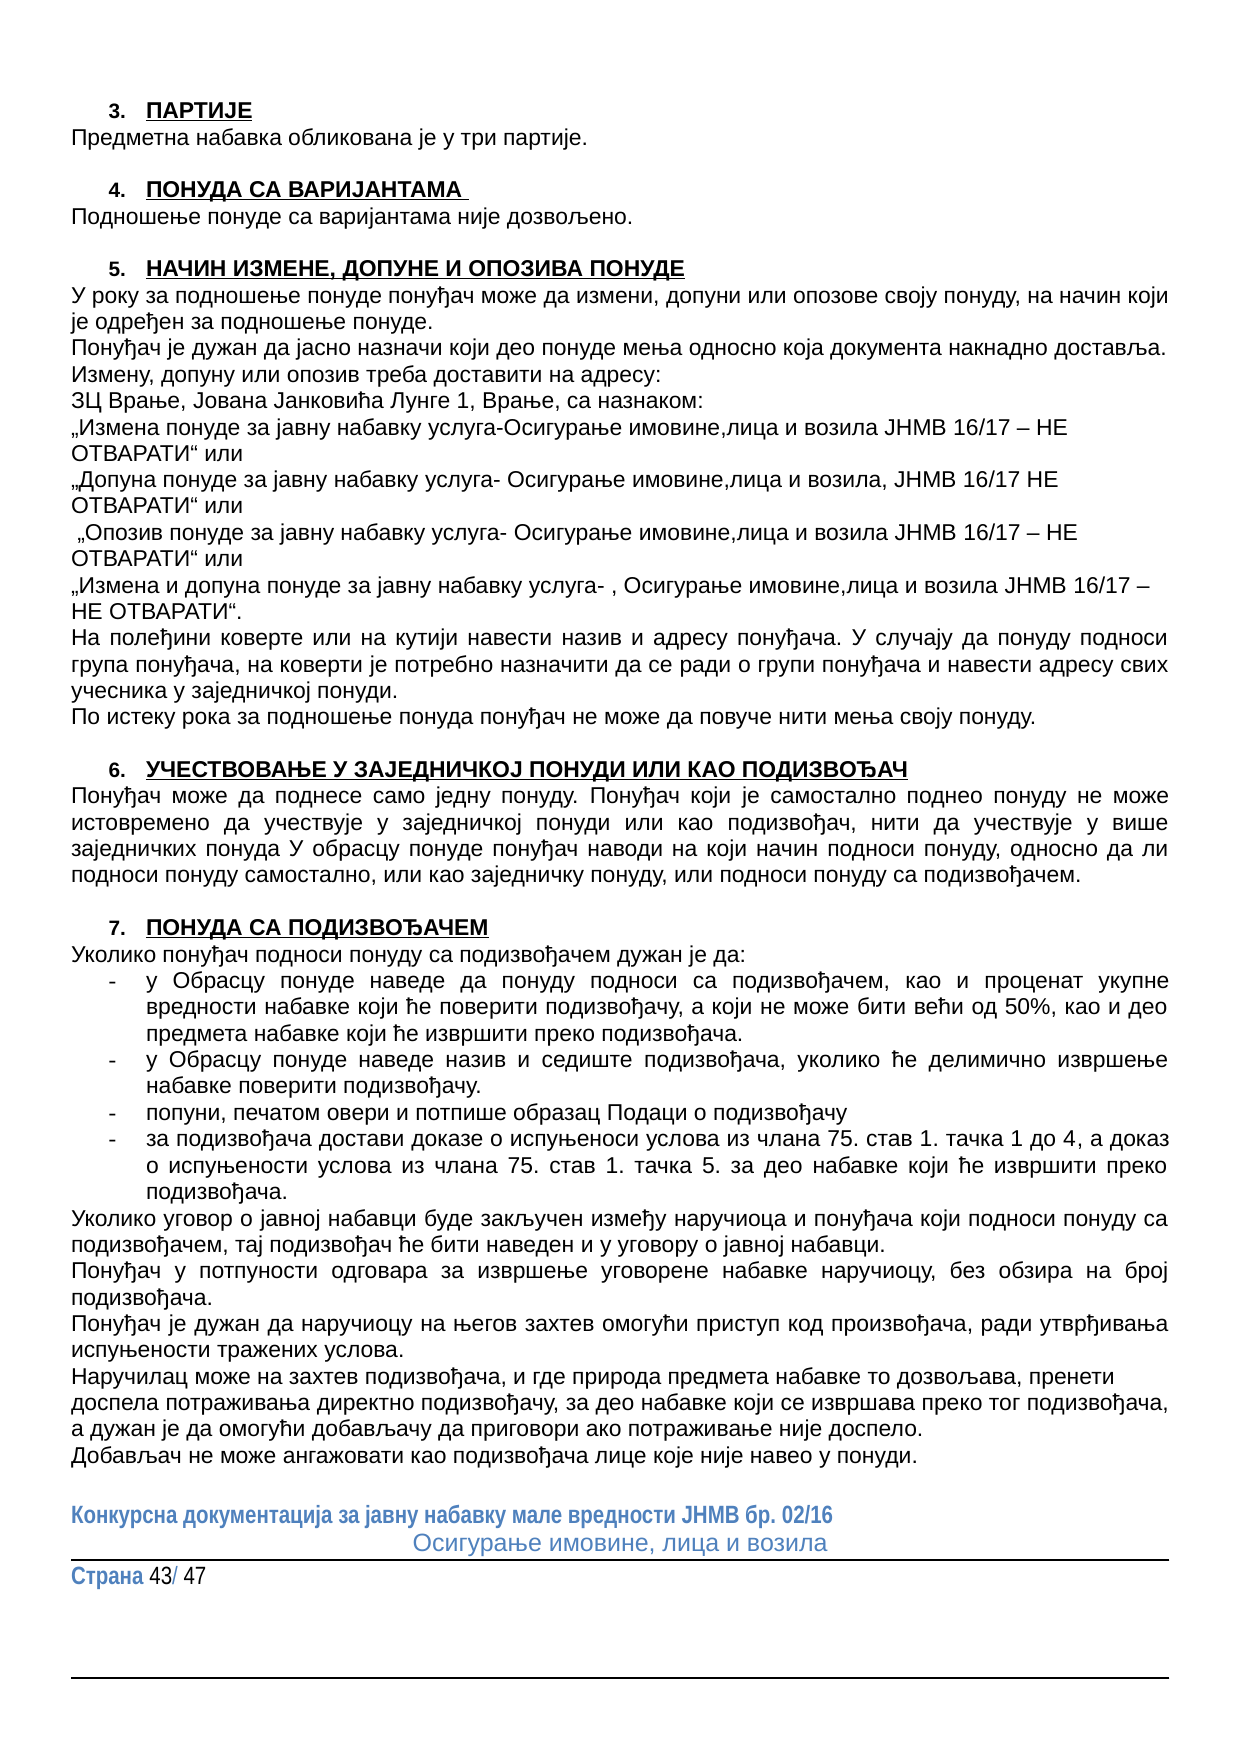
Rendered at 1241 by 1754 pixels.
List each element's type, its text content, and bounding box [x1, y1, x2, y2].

text Уколико уговор о јавној набавци буде закључен између наручиоца и понуђача који подноси понуду са подизвођачем, тај подизвођач ће бити наведен и у уговору о јавној набавци. [71, 1204, 1169, 1257]
text Понуђач је дужан да наручиоцу на његов захтев омогући приступ код произвођача, ради утврђивања испуњености тражених услова. [71, 1310, 1169, 1363]
text Предметна набавка обликована је у три партије. [71, 123, 1169, 150]
text На полеђини коверте или на кутији навести назив и адресу понуђача. У случају да понуду подноси група понуђача, на коверти је потребно назначити да се ради о групи понуђача и навести адресу свих учесника у заједничкој понуди. [71, 624, 1169, 703]
text По истеку рока за подношење понуда понуђач не може да повуче нити мења своју понуду. [71, 703, 1169, 730]
list у Обрасцу понуде наведе назив и седиште подизвођача, уколико ће делимично извршење набавке поверити подизвођачу. [108, 1046, 1169, 1099]
text „Измена и допуна понуде за јавну набавку услуга- , Осигурање имовине,лица и возила ЈНМВ 16/17 – НЕ ОТВАРАТИ“. [71, 572, 1169, 624]
text Понуђач у потпуности одговара за извршење уговорене набавке наручиоцу, без обзира на број подизвођача. [71, 1257, 1169, 1310]
text доспела потраживања директно подизвођачу, за део набавке који се извршава преко тог подизвођача, а дужан је да омогући добављачу да приговори ако потраживање није доспело. [71, 1389, 1169, 1442]
text Измену, допуну или опозив треба доставити на адресу: [71, 361, 1169, 387]
list у Обрасцу понуде наведе да понуду подноси са подизвођачем, као и проценат укупне вредности набавке који ће поверити подизвођачу, а који не може бити већи од 50%, као и део предмета набавке који ће извршити преко подизвођача. [108, 967, 1169, 1046]
text Понуђач је дужан да јасно назначи који део понуде мења односно која документа накнадно доставља. [71, 334, 1169, 361]
list за подизвођача достави доказе о испуњеноси услова из члана 75. став 1. тачка 1 до 4, а доказ о испуњености услова из члана 75. став 1. тачка 5. за део набавке који ће извршити преко подизвођача. [108, 1125, 1169, 1204]
text ЗЦ Врање, Јована Јанковића Лунге 1, Врање, са назнаком: [71, 387, 1169, 413]
list попуни, печатом овери и потпише образац Подаци о подизвођачу [108, 1099, 1169, 1125]
text Добављач не може ангажовати као подизвођача лице које није навео у понуди. [71, 1442, 1169, 1468]
list ПОНУДА СА ПОДИЗВОЂАЧЕМ [108, 914, 1169, 941]
text Наручилац може на захтев подизвођача, и где природа предмета набавке то дозвољава, пренети [71, 1363, 1169, 1389]
text У року за подношење понуде понуђач може да измени, допуни или опозове своју понуду, на начин који је одређен за подношење понуде. [71, 282, 1169, 334]
list УЧЕСТВОВАЊЕ У ЗАЈЕДНИЧКОЈ ПОНУДИ ИЛИ КАО ПОДИЗВОЂАЧ [108, 756, 1169, 782]
list НАЧИН ИЗМЕНЕ, ДОПУНЕ И ОПОЗИВА ПОНУДЕ [108, 255, 1169, 282]
text Понуђач може да поднесе само једну понуду. Понуђач који је самостално поднео понуду не може истовремено да учествује у заједничкој понуди или као подизвођач, нити да учествује у више заједничких понуда У обрасцу понуде понуђач наводи на који начин подноси понуду, односно да ли подноси понуду самостално, или као заједничку понуду, или подноси понуду са подизвођачем. [71, 782, 1169, 888]
list ПАРТИЈЕ [108, 97, 1169, 123]
text „Опозив понуде за јавну набавку услуга- Осигурање имовине,лица и возила ЈНМВ 16/17 – НЕ ОТВАРАТИ“ или [71, 519, 1169, 572]
text „Допуна понуде за јавну набавку услуга- Осигурање имовине,лица и возила, ЈНМВ 16/17 НЕ ОТВАРАТИ“ или [71, 466, 1169, 519]
text „Измена понуде за јавну набавку услуга-Осигурање имовине,лица и возила ЈНМВ 16/17 – НЕ ОТВАРАТИ“ или [71, 413, 1169, 466]
list ПОНУДА СА ВАРИЈАНТАМА [108, 176, 1169, 203]
text Уколико понуђач подноси понуду са подизвођачем дужан је да: [71, 941, 1169, 967]
text Подношење понуде са варијантама није дозвољено. [71, 203, 1169, 229]
